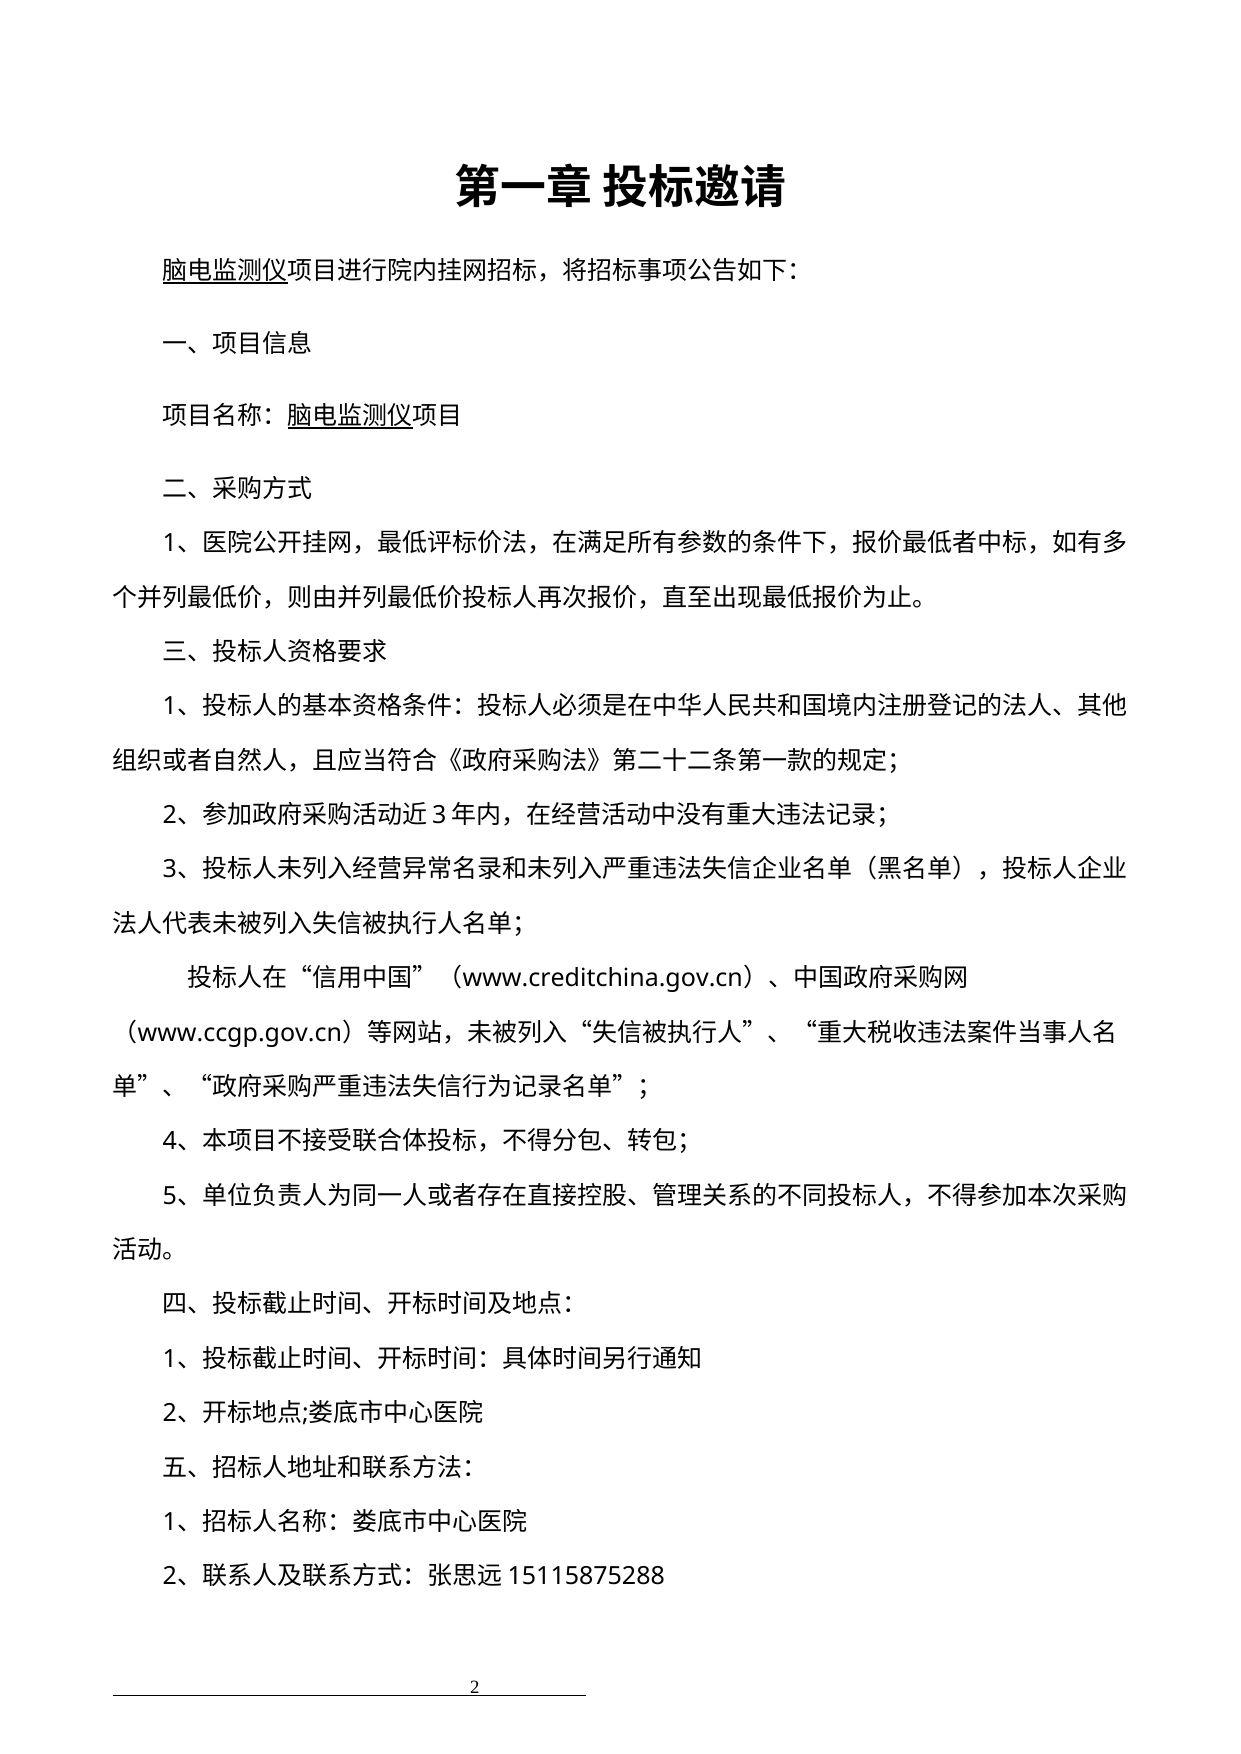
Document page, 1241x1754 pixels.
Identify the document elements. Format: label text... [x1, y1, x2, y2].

list 一、项目信息 [112, 323, 1128, 359]
list 脑电监测仪项目进行院内挂网招标，将招标事项公告如下： [112, 251, 1128, 287]
list 3、投标人未列入经营异常名录和未列入严重违法失信企业名单（黑名单），投标人企业法人代表未被列入失信被执行人名单； [112, 849, 1128, 939]
list 采购方式 [112, 468, 1128, 504]
list 2、参加政府采购活动近3年内，在经营活动中没有重大违法记录； [112, 794, 1128, 831]
list 2、开标地点;娄底市中心医院 [112, 1393, 1128, 1429]
subtitle 第一章 投标邀请 [112, 150, 1128, 216]
list 5、单位负责人为同一人或者存在直接控股、管理关系的不同投标人，不得参加本次采购活动。 [112, 1175, 1128, 1266]
list 五、招标人地址和联系方法： [112, 1447, 1128, 1483]
list 三、投标人资格要求 [112, 631, 1128, 668]
list 1、招标人名称：娄底市中心医院 [112, 1501, 1128, 1538]
list 项目名称：脑电监测仪项目 [112, 396, 1128, 432]
list 2、联系人及联系方式：张思远 15115875288 [112, 1556, 1128, 1592]
list 1、投标人的基本资格条件：投标人必须是在中华人民共和国境内注册登记的法人、其他组织或者自然人，且应当符合《政府采购法》第二十二条第一款的规定； [112, 686, 1128, 776]
list 投标人在“信用中国”（www.creditchina.gov.cn）、中国政府采购网（www.ccgp.gov.cn）等网站，未被列入“失信被执行人”、“重大税收违法案件当事人名单”、“政府采购严重违法失信行为记录名单”； [112, 958, 1128, 1103]
list 4、本项目不接受联合体投标，不得分包、转包； [112, 1121, 1128, 1157]
list 1、医院公开挂网，最低评标价法，在满足所有参数的条件下，报价最低者中标，如有多个并列最低价，则由并列最低价投标人再次报价，直至出现最低报价为止。 [112, 523, 1128, 613]
list 1、投标截止时间、开标时间：具体时间另行通知 [112, 1338, 1128, 1374]
list 四、投标截止时间、开标时间及地点： [112, 1284, 1128, 1320]
